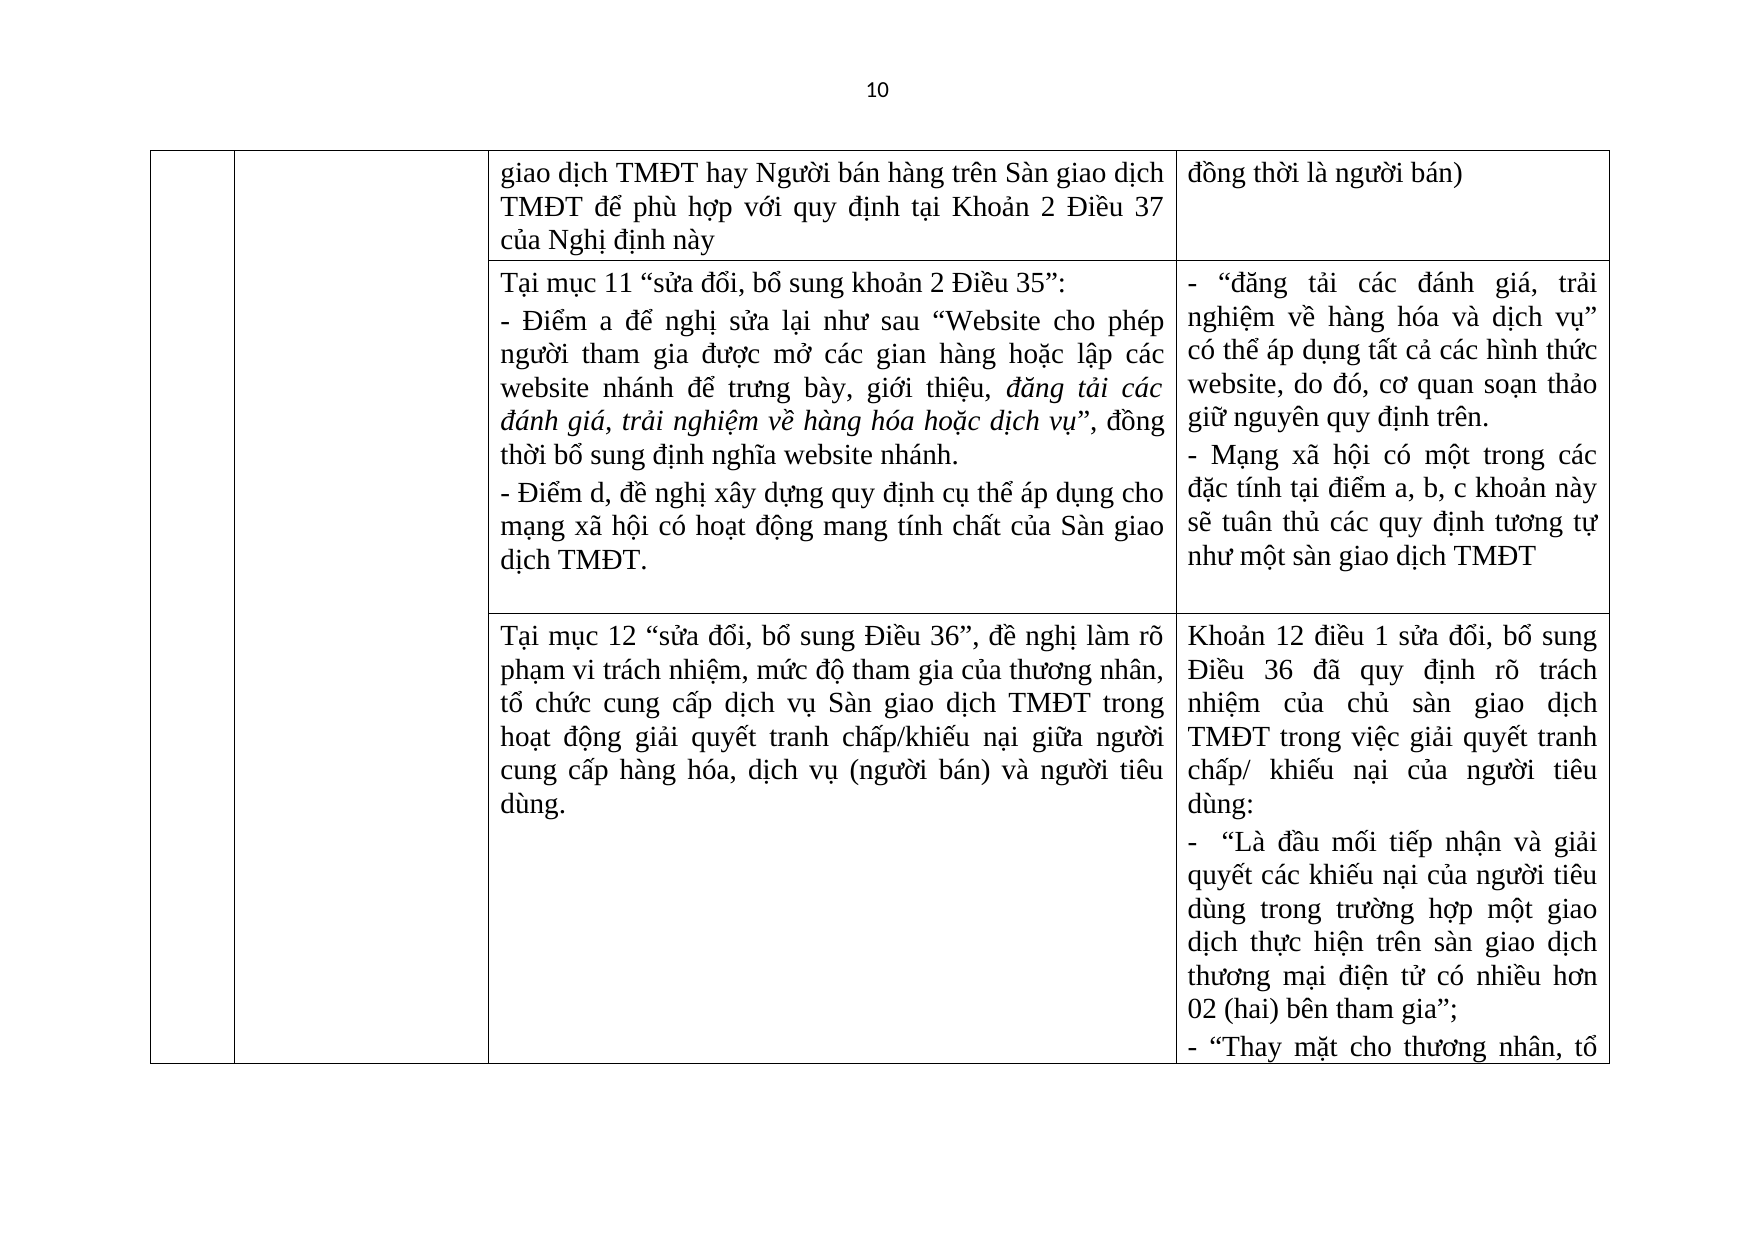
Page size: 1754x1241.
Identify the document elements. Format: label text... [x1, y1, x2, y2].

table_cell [1177, 151, 1609, 260]
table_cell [489, 151, 1176, 260]
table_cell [489, 614, 1176, 1063]
table_cell - “đăng tải các đánh giá, trải nghiệm về hàng hóa và dịch vụ” có thể áp dụng tất cả các hình thức website, do đó, cơ quan soạn thảo giữ nguyên quy định trên. - Mạng xã hội có một trong các đặc tính tại điểm a, b, c khoản này sẽ tuân thủ các quy định tương tự như một sàn giao dịch TMĐT [1177, 261, 1609, 613]
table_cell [1177, 614, 1609, 1063]
table_cell Tại mục 11 “sửa đổi, bổ sung khoản 2 Điều 35”: - Điểm a để nghị sửa lại như sau “Website cho phép người tham gia được mở các gian hàng hoặc lập các website nhánh để trưng bày, giới thiệu, đăng tải các đánh giá, trải nghiệm về hàng hóa hoặc dịch vụ”, đồng thời bổ sung định nghĩa website nhánh. - Điểm d, đề nghị xây dựng quy định cụ thể áp dụng cho mạng xã hội có hoạt động mang tính chất của Sàn giao dịch TMĐT. [489, 261, 1176, 613]
